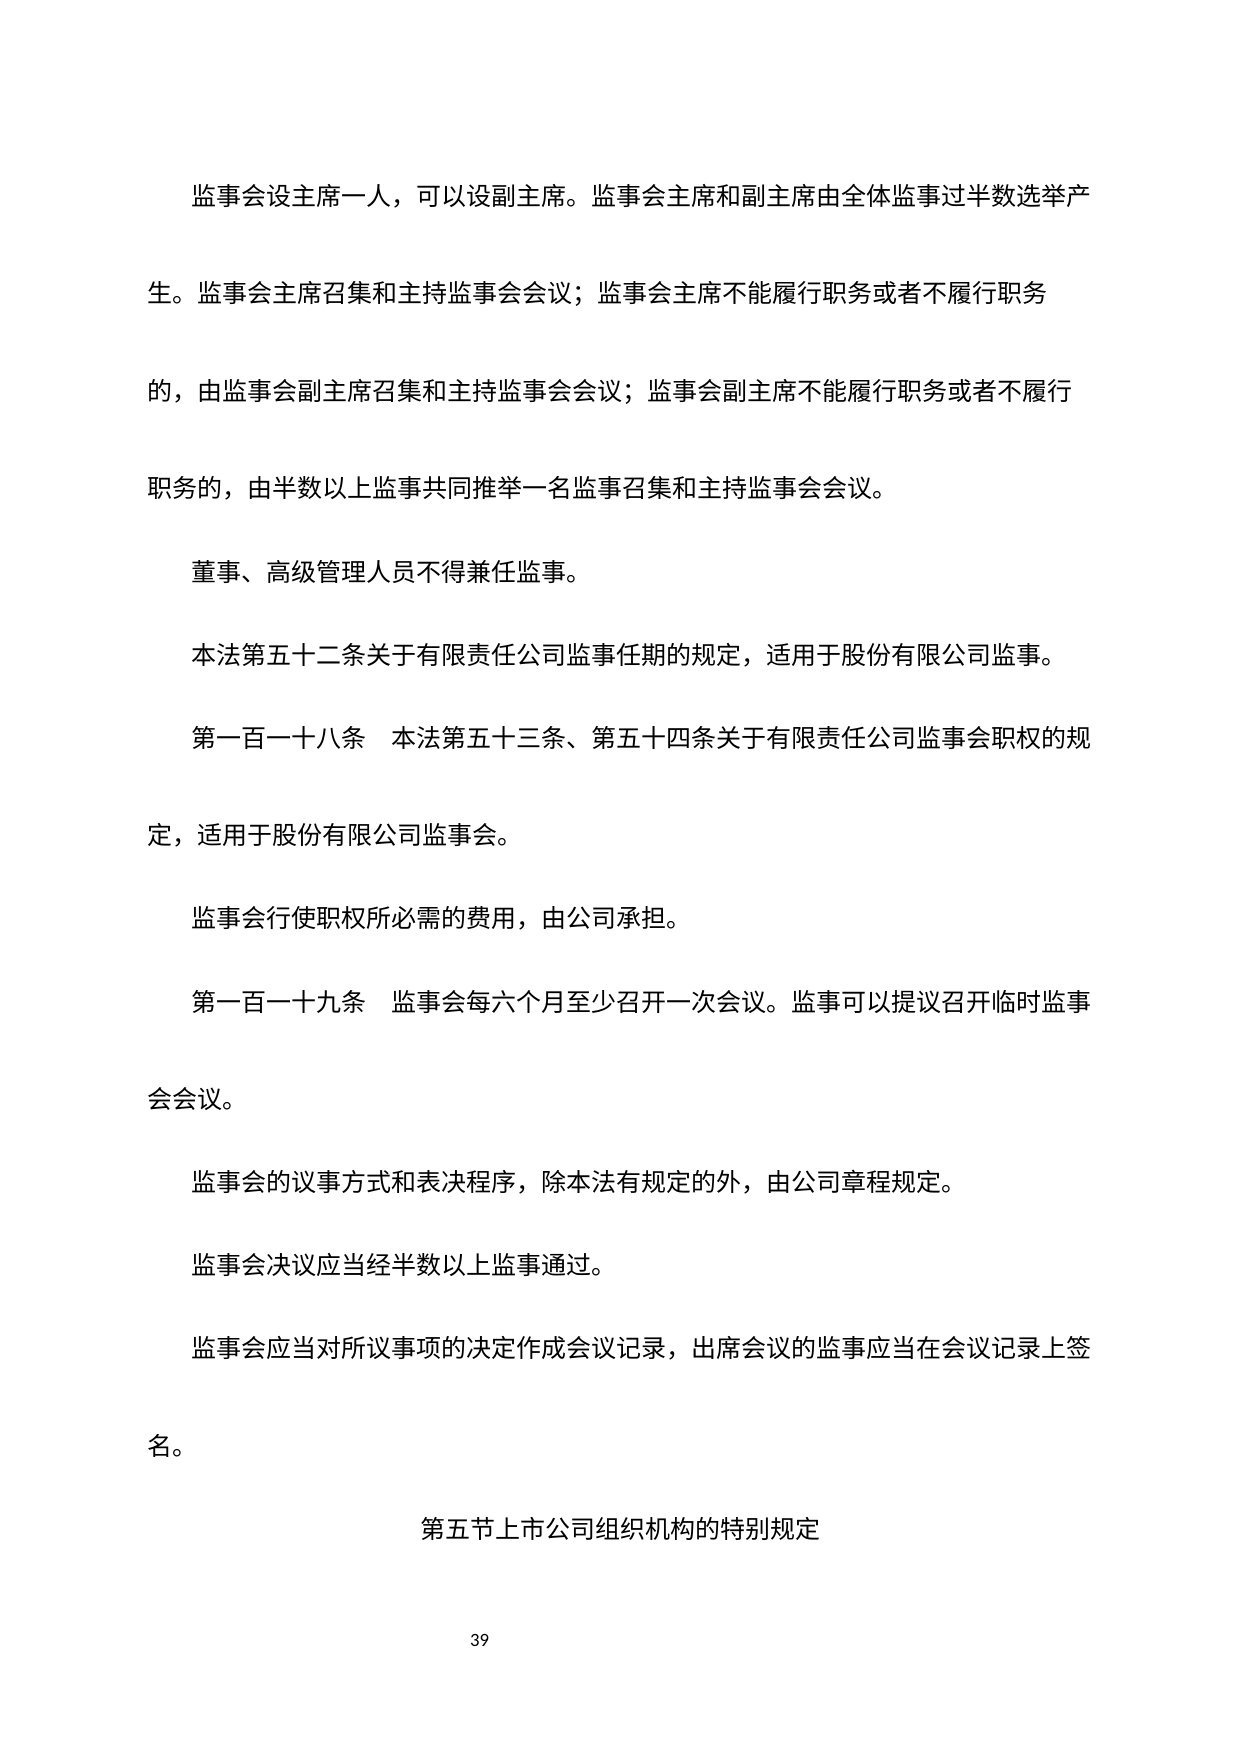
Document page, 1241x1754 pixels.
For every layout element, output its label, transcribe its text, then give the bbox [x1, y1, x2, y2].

text 第一百一十八条 本法第五十三条、第五十四条关于有限责任公司监事会职权的规定，适用于股份有限公司监事会。 [148, 704, 1093, 866]
text 监事会设主席一人，可以设副主席。监事会主席和副主席由全体监事过半数选举产生。监事会主席召集和主持监事会会议；监事会主席不能履行职务或者不履行职务的，由监事会副主席召集和主持监事会会议；监事会副主席不能履行职务或者不履行职务的，由半数以上监事共同推举一名监事召集和主持监事会会议。 [148, 162, 1093, 519]
text 监事会应当对所议事项的决定作成会议记录，出席会议的监事应当在会议记录上签名。 [148, 1314, 1093, 1477]
text 本法第五十二条关于有限责任公司监事任期的规定，适用于股份有限公司监事。 [148, 621, 1093, 686]
text 监事会的议事方式和表决程序，除本法有规定的外，由公司章程规定。 [148, 1148, 1093, 1213]
text 第五节上市公司组织机构的特别规定 [148, 1495, 1093, 1560]
text 监事会决议应当经半数以上监事通过。 [148, 1231, 1093, 1296]
text 董事、高级管理人员不得兼任监事。 [148, 538, 1093, 603]
text 第一百一十九条 监事会每六个月至少召开一次会议。监事可以提议召开临时监事会会议。 [148, 968, 1093, 1130]
text 监事会行使职权所必需的费用，由公司承担。 [148, 884, 1093, 949]
